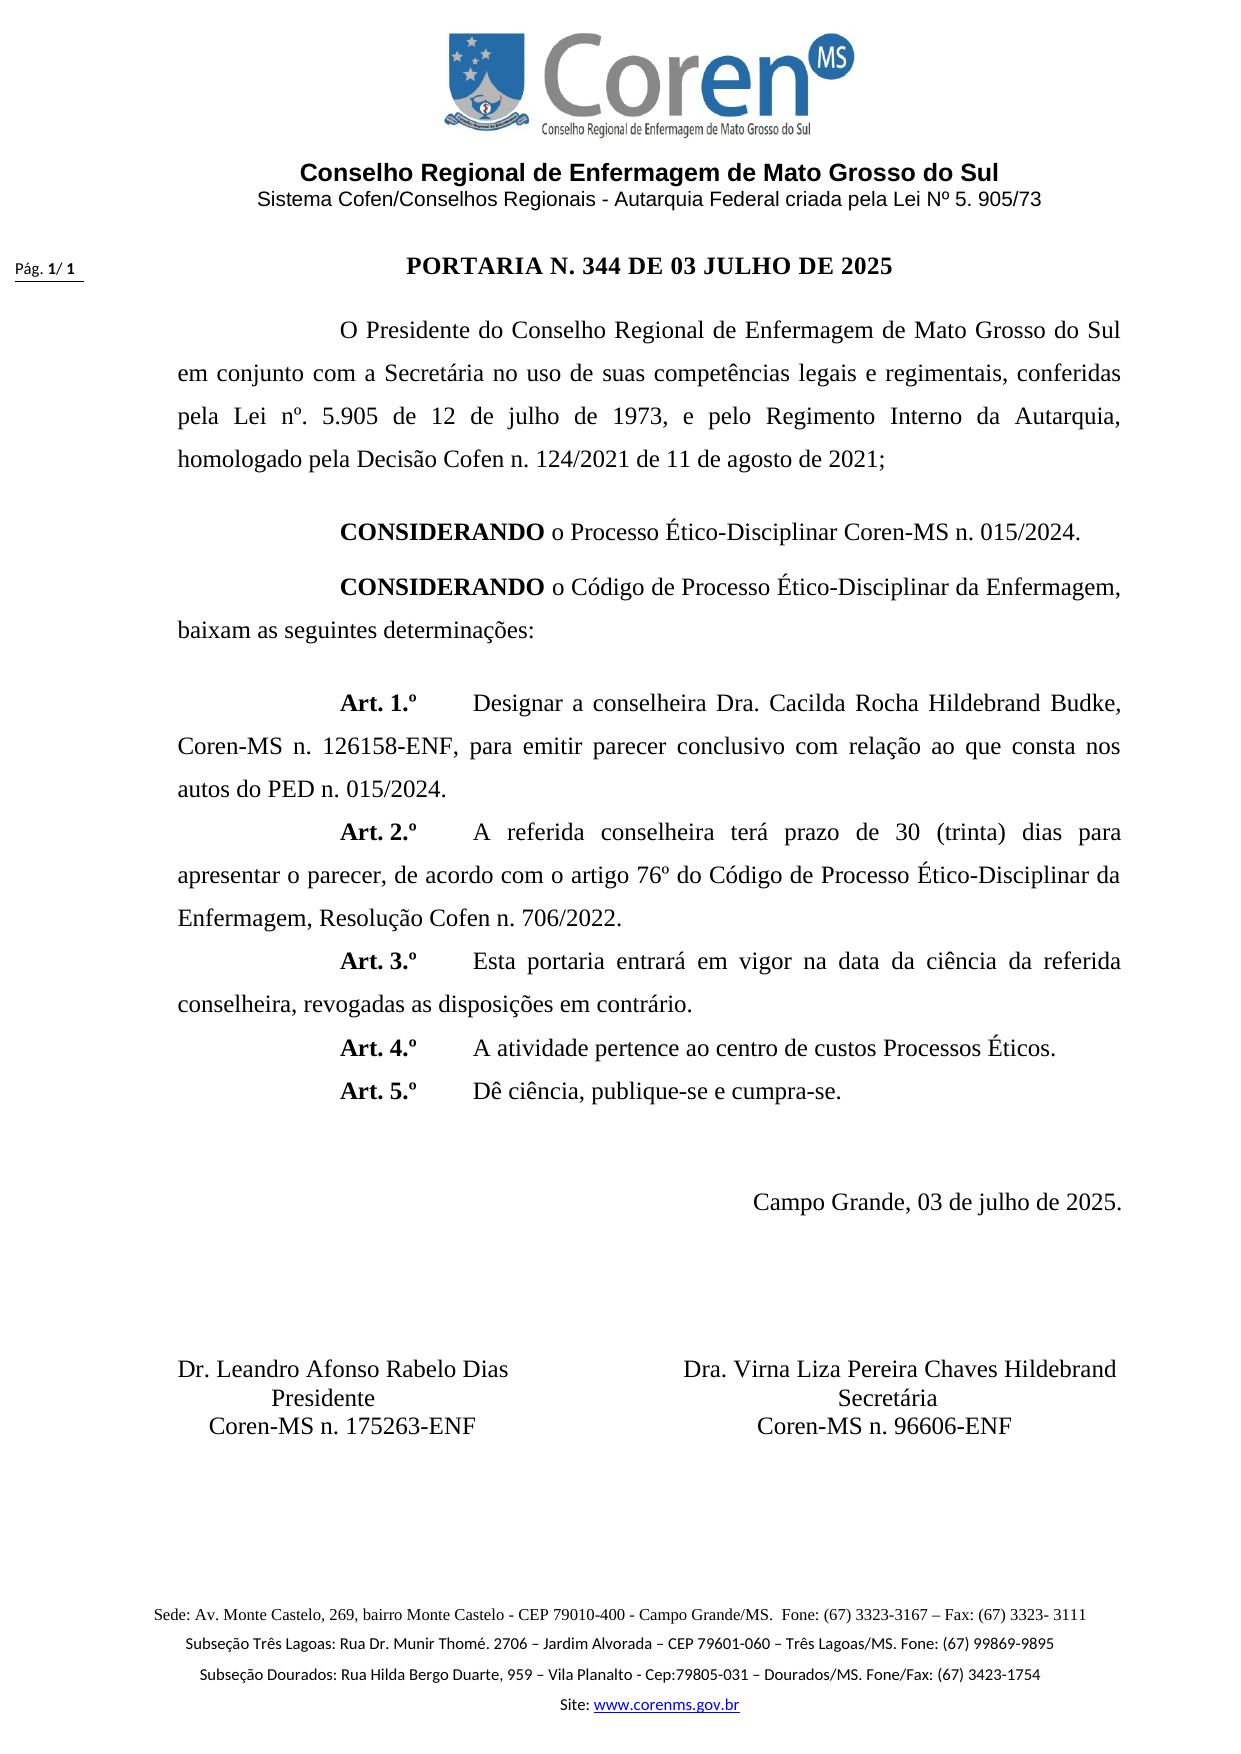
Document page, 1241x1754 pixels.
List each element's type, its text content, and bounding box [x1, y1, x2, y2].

text Presidente Secretária [177, 1383, 1122, 1411]
list A referida conselheira terá prazo de 30 (trinta) dias para apresentar o parecer, de acordo com o artigo 76º do Código de Processo Ético-Disciplinar da Enfermagem, Resolução Cofen n. 706/2022. [177, 817, 1122, 932]
list Esta portaria entrará em vigor na data da ciência da referida conselheira, revogadas as disposições em contrário. [177, 946, 1122, 1018]
text Dr. Leandro Afonso Rabelo Dias Dra. Virna Liza Pereira Chaves Hildebrand [177, 1354, 1122, 1383]
list Dê ciência, publique-se e cumpra-se. [177, 1076, 1122, 1104]
list A atividade pertence ao centro de custos Processos Éticos. [177, 1033, 1122, 1061]
text Coren-MS n. 175263-ENF Coren-MS n. 96606-ENF [177, 1411, 1122, 1440]
title Portaria n. 344 de 03 JULHO de 2025 [177, 251, 1122, 280]
text O Presidente do Conselho Regional de Enfermagem de Mato Grosso do Sul em conjunto com a Secretária no uso de suas competências legais e regimentais, conferidas pela Lei nº. 5.905 de 12 de julho de 1973, e pelo Regimento Interno da Autarquia, homologado pela Decisão Cofen n. 124/2021 de 11 de agosto de 2021; [177, 315, 1122, 473]
text CONSIDERANDO o Código de Processo Ético-Disciplinar da Enfermagem, baixam as seguintes determinações: [177, 572, 1122, 644]
picture [442, 29, 857, 142]
list Designar a conselheira Dra. Cacilda Rocha Hildebrand Budke, Coren-MS n. 126158-ENF, para emitir parecer conclusivo com relação ao que consta nos autos do PED n. 015/2024. [177, 688, 1122, 803]
text CONSIDERANDO o Processo Ético-Disciplinar Coren-MS n. 015/2024. [177, 517, 1122, 545]
list Campo Grande, 03 de julho de 2025. [340, 1187, 1122, 1216]
